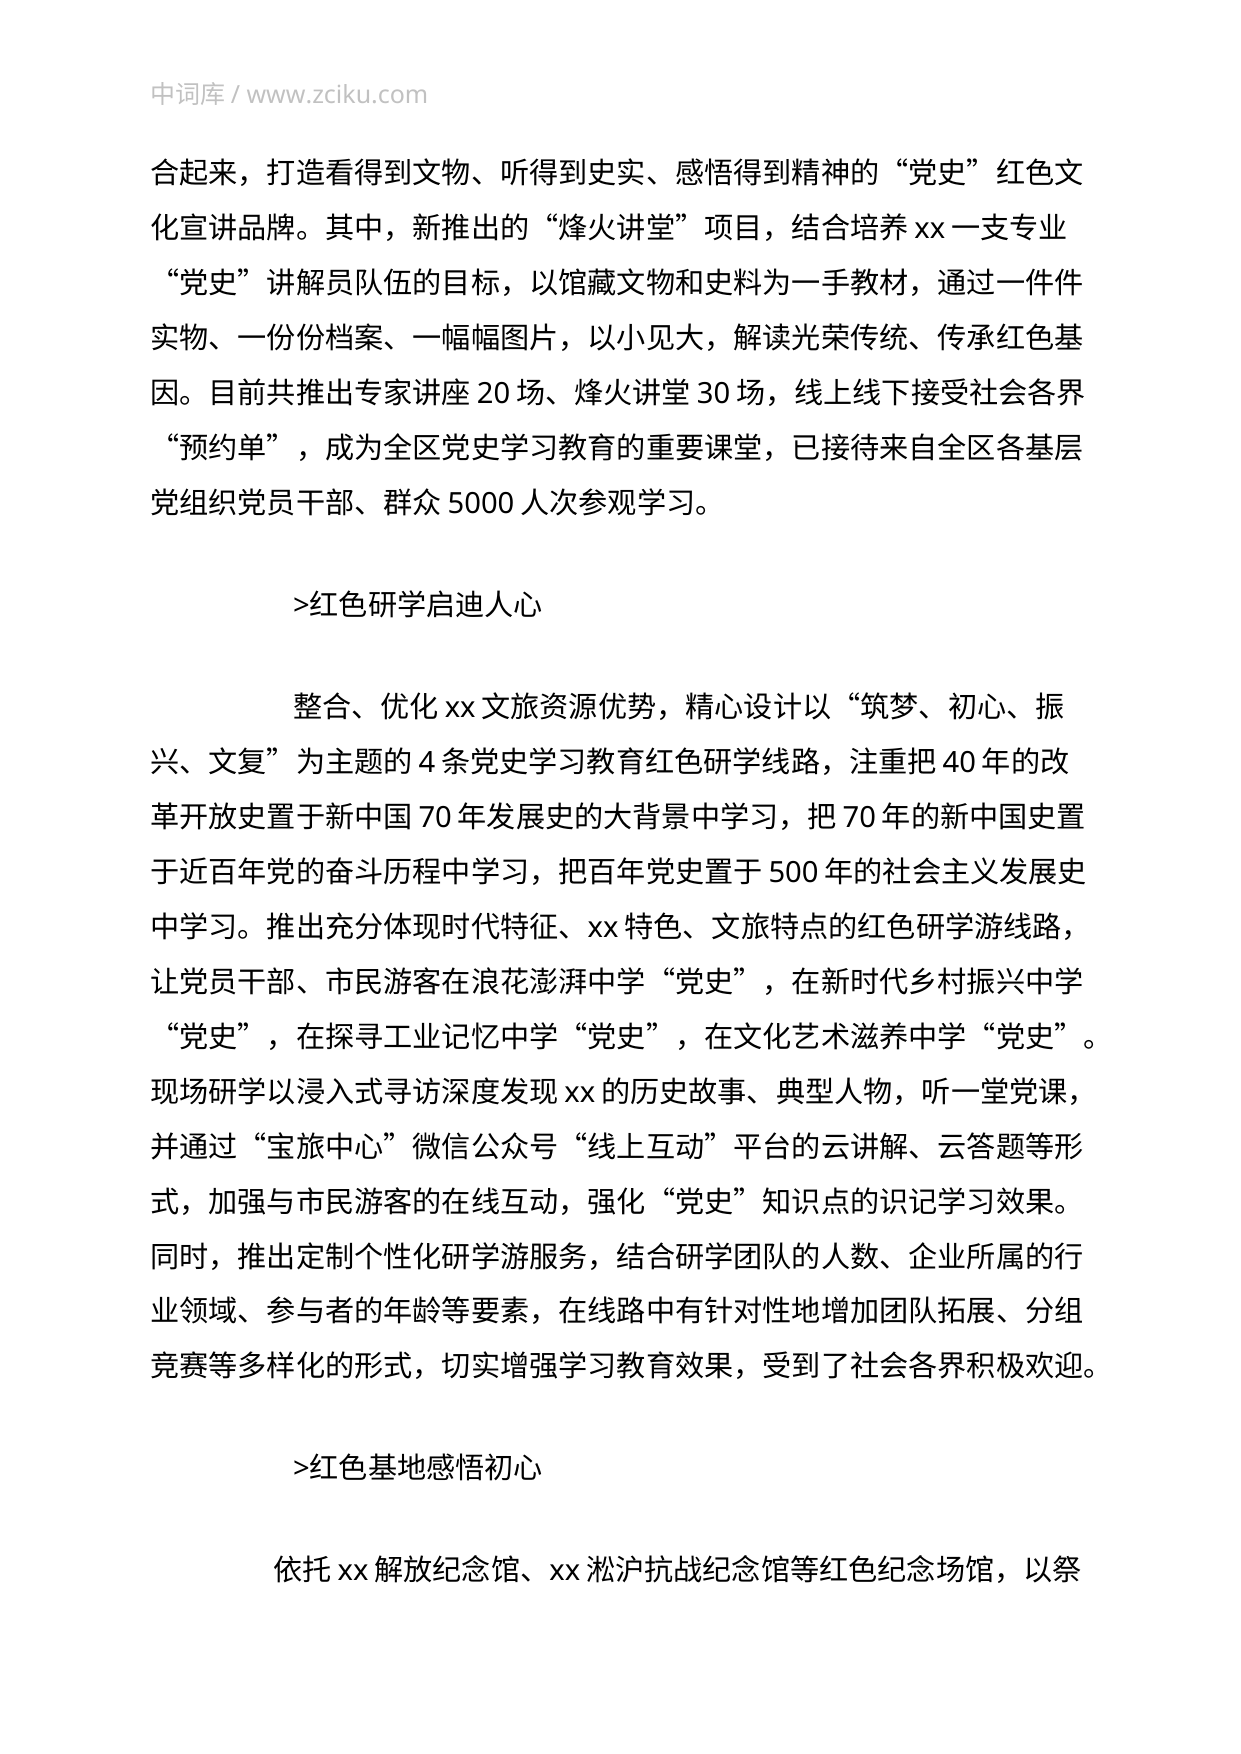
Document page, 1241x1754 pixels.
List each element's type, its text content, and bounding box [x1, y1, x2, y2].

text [150, 150, 1090, 522]
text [150, 1547, 1090, 1589]
text >红色研学启迪人心 [150, 582, 1090, 624]
text >红色基地感悟初心 [150, 1445, 1090, 1487]
text 整合、优化xx文旅资源优势，精心设计以“筑梦、初心、振兴、文复”为主题的4条党史学习教育红色研学线路，注重把40年的改革开放史置于新中国70年发展史的大背景中学习，把70年的新中国史置于近百年党的奋斗历程中学习，把百年党史置于500年的社会主义发展史中学习。推出充分体现时代特征、xx特色、文旅特点的红色研学游线路，让党员干部、市民游客在浪花澎湃中学“党史”，在新时代乡村振兴中学“党史”，在探寻工业记忆中学“党史”，在文化艺术滋养中学“党史”。现场研学以浸入式寻访深度发现xx的历史故事、典型人物，听一堂党课，并通过“宝旅中心”微信公众号“线上互动”平台的云讲解、云答题等形式，加强与市民游客的在线互动，强化“党史”知识点的识记学习效果。同时，推出定制个性化研学游服务，结合研学团队的人数、企业所属的行业领域、参与者的年龄等要素，在线路中有针对性地增加团队拓展、分组竞赛等多样化的形式，切实增强学习教育效果，受到了社会各界积极欢迎。 [150, 683, 1090, 1385]
